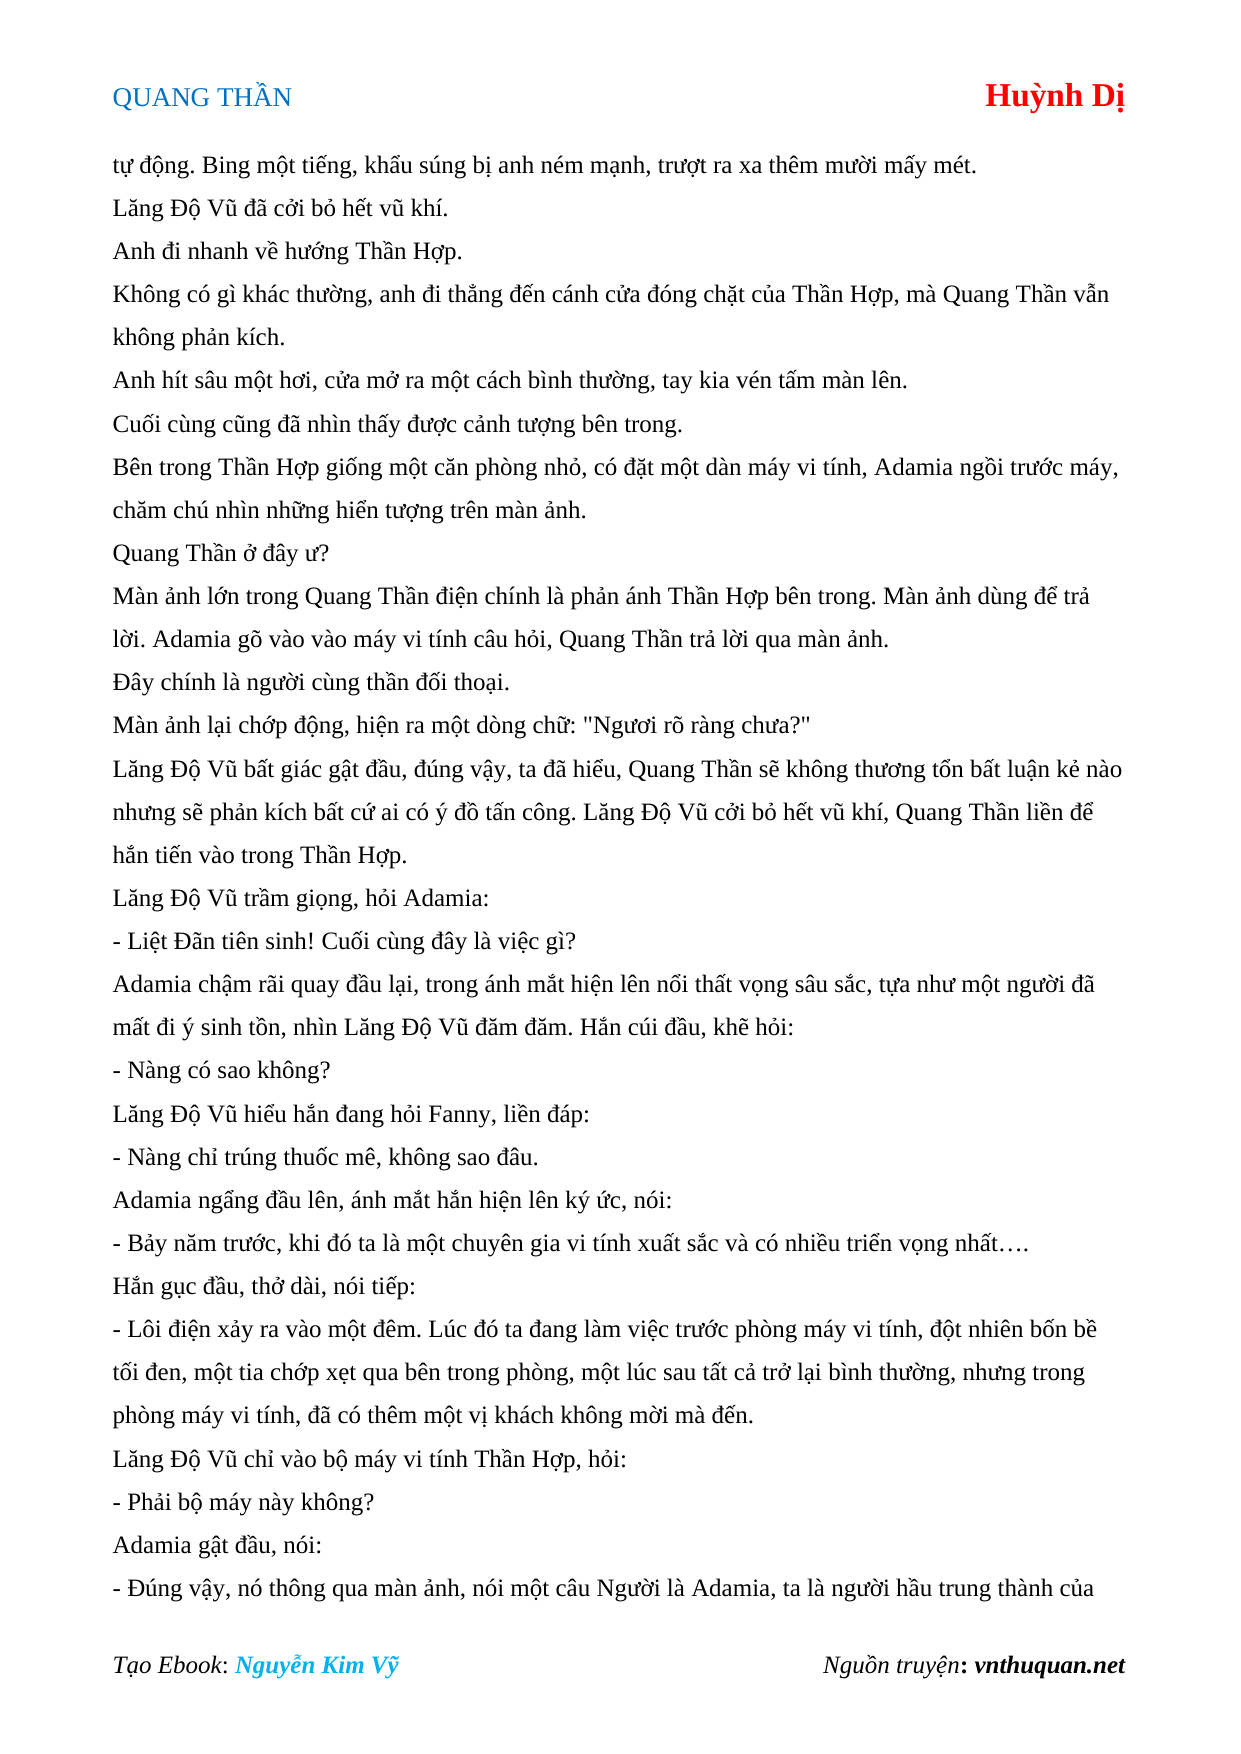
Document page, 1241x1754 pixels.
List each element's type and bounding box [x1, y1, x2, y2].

text [112, 150, 1128, 1602]
